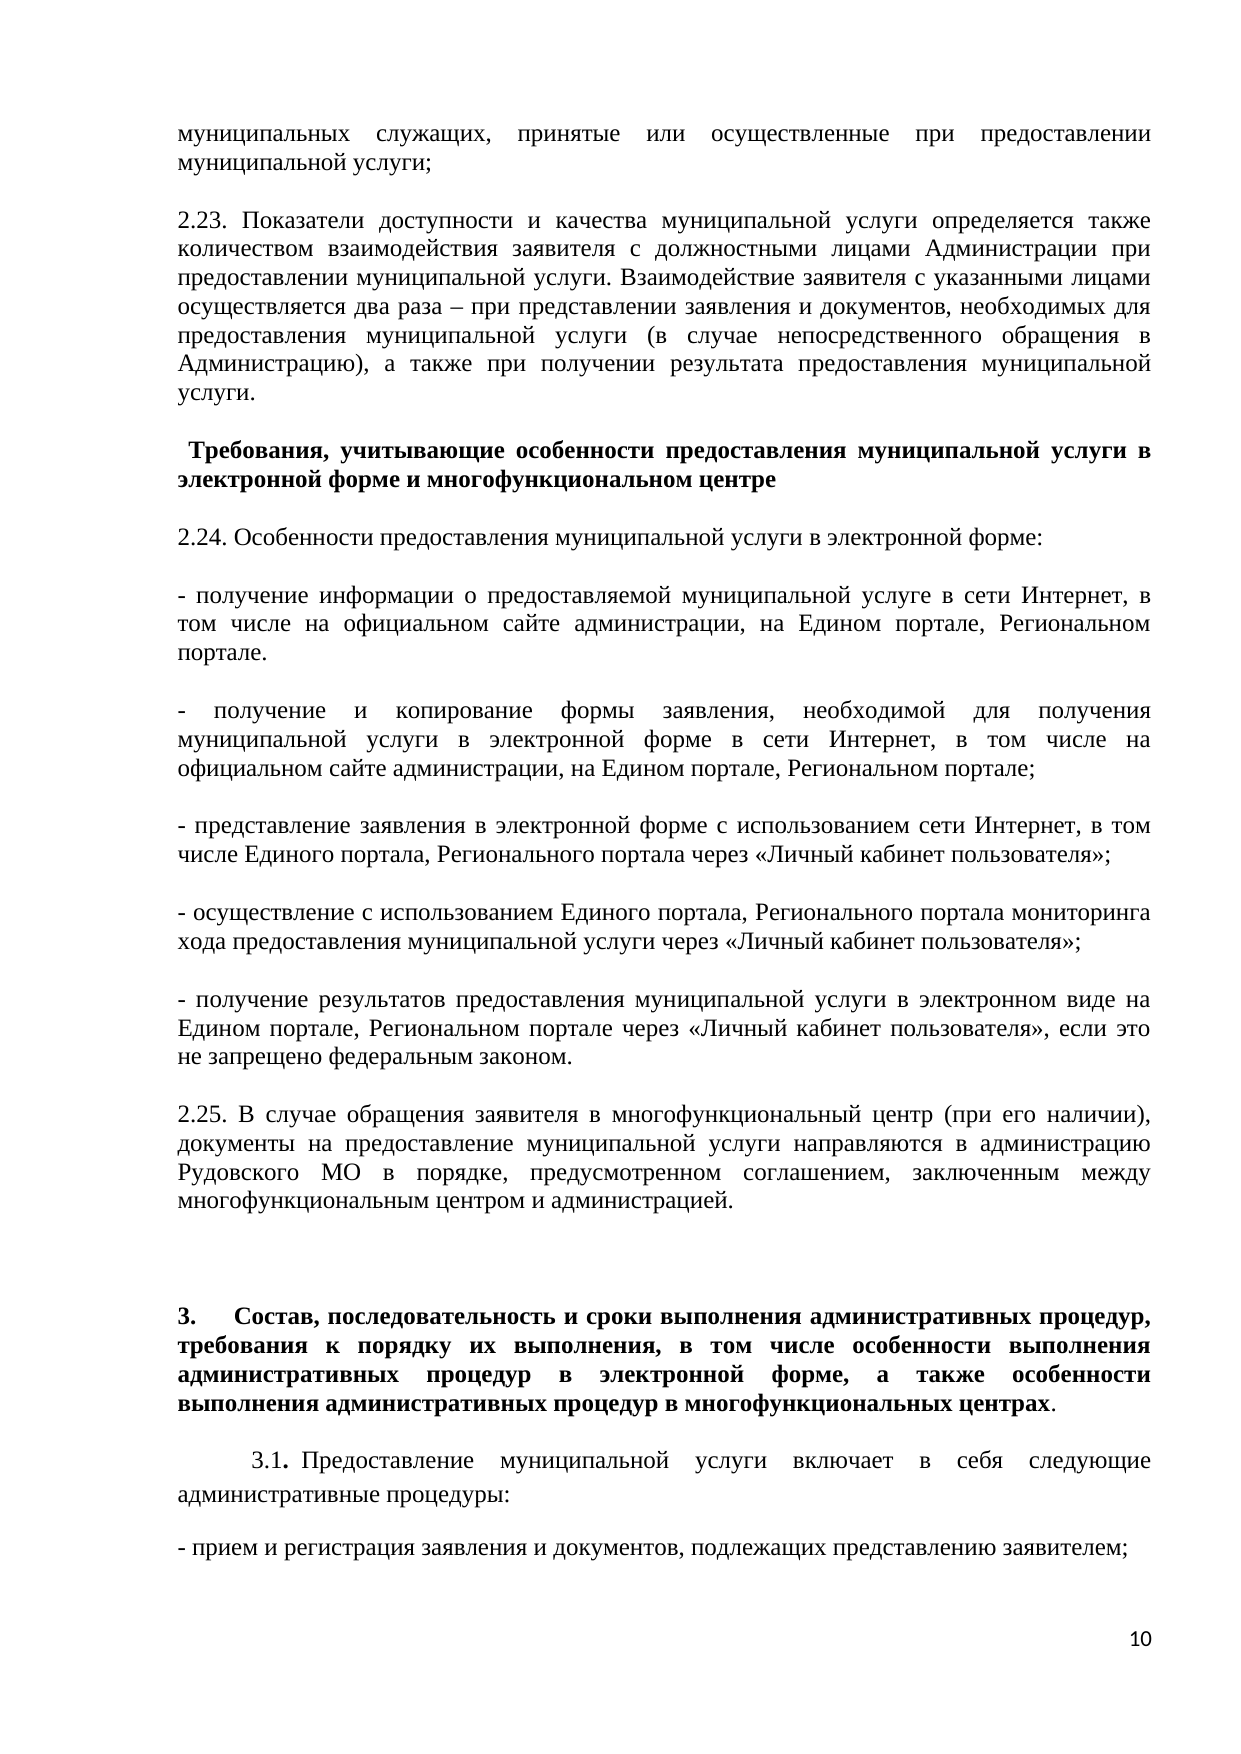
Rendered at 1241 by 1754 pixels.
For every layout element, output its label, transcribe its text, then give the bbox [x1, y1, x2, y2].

text - получение информации о предоставляемой муниципальной услуге в сети Интернет, в том числе на официальном сайте администрации, на Едином портале, Региональном портале. [177, 580, 1152, 666]
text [177, 118, 1152, 176]
text Требования, учитывающие особенности предоставления муниципальной услуги в электронной форме и многофункциональном центре [177, 435, 1152, 493]
text - получение результатов предоставления муниципальной услуги в электронном виде на Едином портале, Региональном портале через «Личный кабинет пользователя», если это не запрещено федеральным законом. [177, 984, 1152, 1070]
text 2.24. Особенности предоставления муниципальной услуги в электронной форме: [177, 522, 1152, 551]
text 3.1. Предоставление муниципальной услуги включает в себя следующие административные процедуры: [177, 1446, 1152, 1507]
text 2.23. Показатели доступности и качества муниципальной услуги определяется также количеством взаимодействия заявителя с должностными лицами Администрации при предоставлении муниципальной услуги. Взаимодействие заявителя с указанными лицами осуществляется два раза – при представлении заявления и документов, необходимых для предоставления муниципальной услуги (в случае непосредственного обращения в Администрацию), а также при получении результата предоставления муниципальной услуги. [177, 205, 1152, 406]
text - представление заявления в электронной форме с использованием сети Интернет, в том числе Единого портала, Регионального портала через «Личный кабинет пользователя»; [177, 811, 1152, 868]
text - прием и регистрация заявления и документов, подлежащих представлению заявителем; [177, 1532, 1152, 1561]
text 2.25. В случае обращения заявителя в многофункциональный центр (при его наличии), документы на предоставление муниципальной услуги направляются в администрацию Рудовского МО в порядке, предусмотренном соглашением, заключенным между многофункциональным центром и администрацией. [177, 1099, 1152, 1214]
text - получение и копирование формы заявления, необходимой для получения муниципальной услуги в электронной форме в сети Интернет, в том числе на официальном сайте администрации, на Едином портале, Региональном портале; [177, 695, 1152, 781]
text - осуществление с использованием Единого портала, Регионального портала мониторинга хода предоставления муниципальной услуги через «Личный кабинет пользователя»; [177, 897, 1152, 955]
text 3. Состав, последовательность и сроки выполнения административных процедур, требования к порядку их выполнения, в том числе особенности выполнения административных процедур в электронной форме, а также особенности выполнения административных процедур в многофункциональных центрах. [177, 1301, 1152, 1416]
